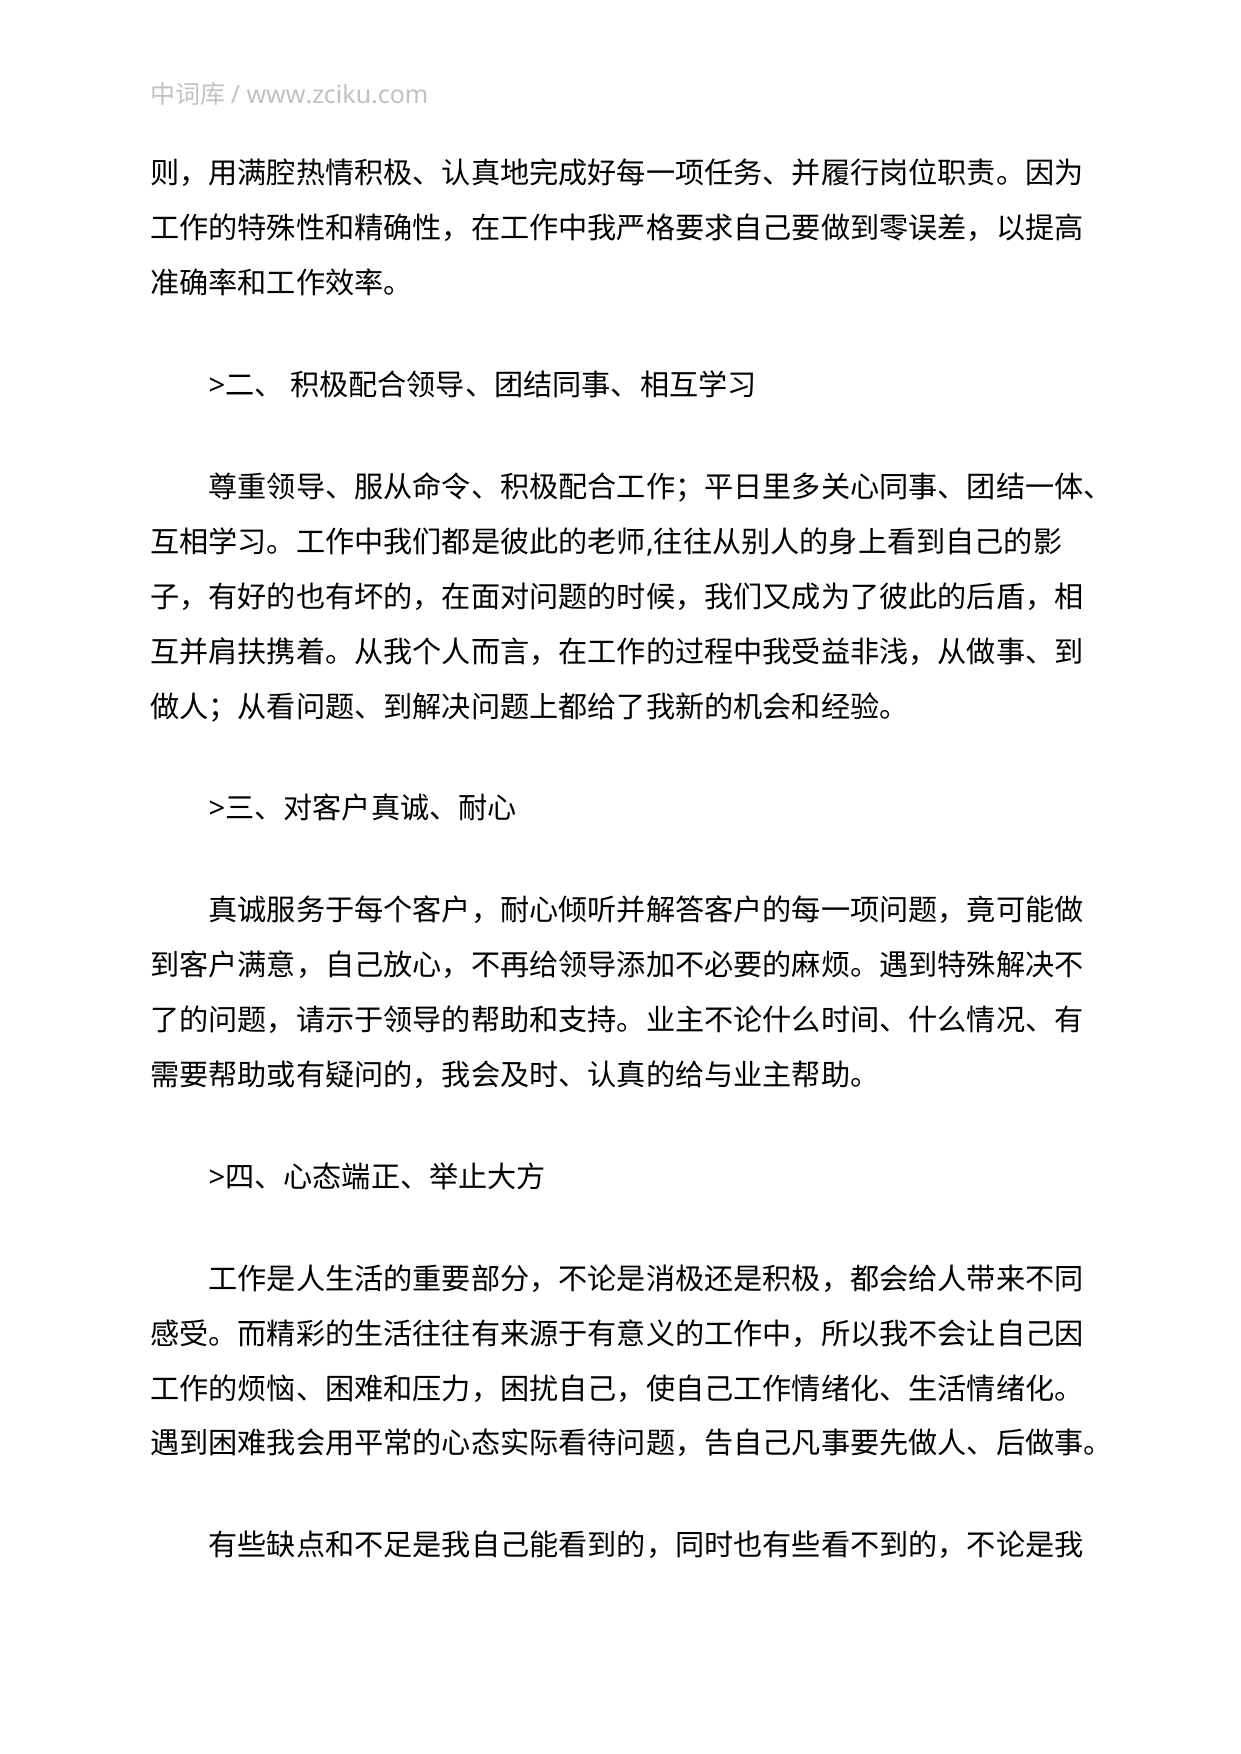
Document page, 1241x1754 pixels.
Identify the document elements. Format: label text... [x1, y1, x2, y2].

text >三、对客户真诚、耐心 [150, 785, 1090, 827]
text 尊重领导、服从命令、积极配合工作；平日里多关心同事、团结一体、互相学习。工作中我们都是彼此的老师,往往从别人的身上看到自己的影子，有好的也有坏的，在面对问题的时候，我们又成为了彼此的后盾，相互并肩扶携着。从我个人而言，在工作的过程中我受益非浅，从做事、到做人；从看问题、到解决问题上都给了我新的机会和经验。 [150, 463, 1090, 726]
text 真诚服务于每个客户，耐心倾听并解答客户的每一项问题，竟可能做到客户满意，自己放心，不再给领导添加不必要的麻烦。遇到特殊解决不了的问题，请示于领导的帮助和支持。业主不论什么时间、什么情况、有需要帮助或有疑问的，我会及时、认真的给与业主帮助。 [150, 887, 1090, 1094]
text 工作是人生活的重要部分，不论是消极还是积极，都会给人带来不同感受。而精彩的生活往往有来源于有意义的工作中，所以我不会让自己因工作的烦恼、困难和压力，困扰自己，使自己工作情绪化、生活情绪化。遇到困难我会用平常的心态实际看待问题，告自己凡事要先做人、后做事。 [150, 1255, 1090, 1462]
text >二、 积极配合领导、团结同事、相互学习 [150, 362, 1090, 404]
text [150, 150, 1090, 302]
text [150, 1522, 1090, 1564]
text >四、心态端正、举止大方 [150, 1153, 1090, 1196]
